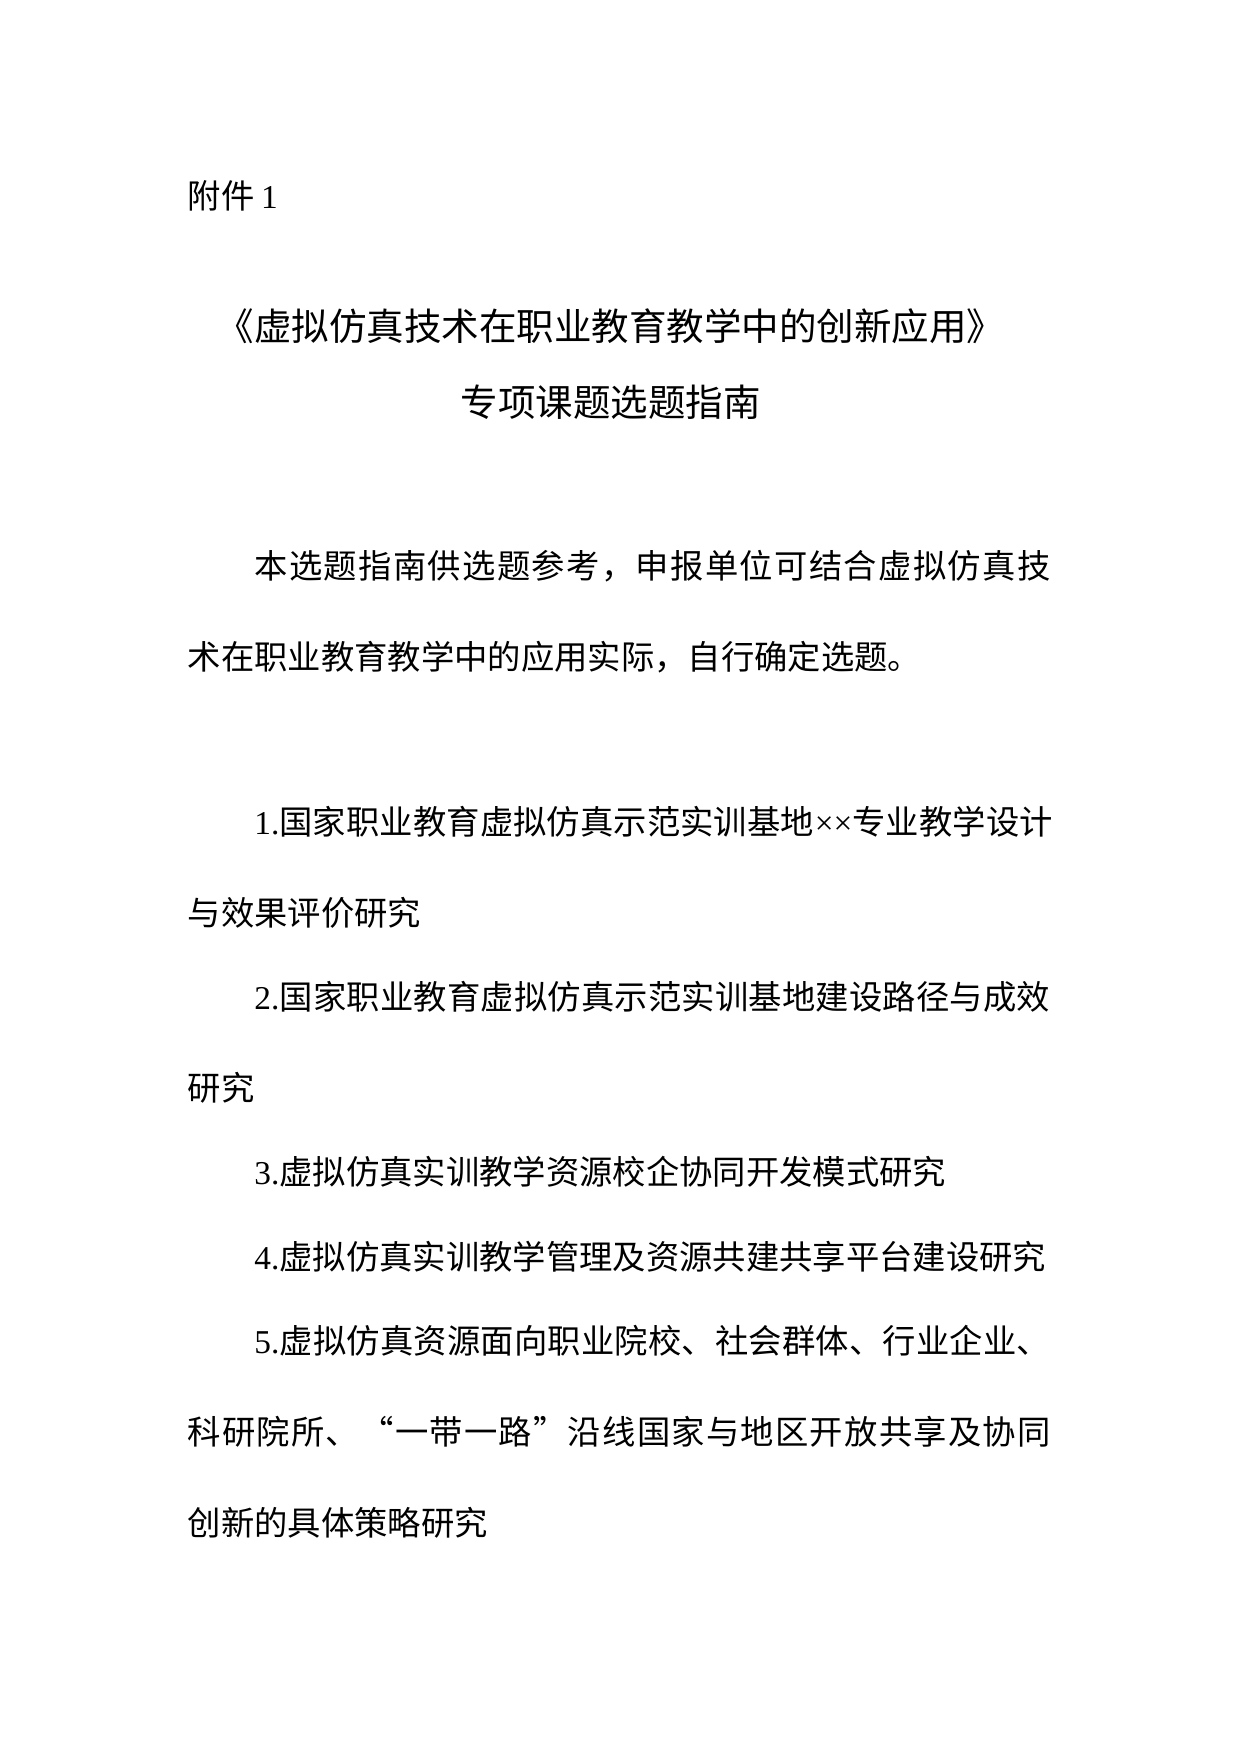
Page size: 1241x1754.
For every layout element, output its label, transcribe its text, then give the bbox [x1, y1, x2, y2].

text 5.虚拟仿真资源面向职业院校、社会群体、行业企业、科研院所、“一带一路”沿线国家与地区开放共享及协同创新的具体策略研究 [187, 1306, 1053, 1553]
text 2.国家职业教育虚拟仿真示范实训基地建设路径与成效研究 [187, 963, 1053, 1118]
text 《虚拟仿真技术在职业教育教学中的创新应用》 [168, 292, 1053, 357]
text 4.虚拟仿真实训教学管理及资源共建共享平台建设研究 [187, 1222, 1053, 1287]
text 专项课题选题指南 [168, 368, 1053, 433]
text 3.虚拟仿真实训教学资源校企协同开发模式研究 [187, 1138, 1053, 1203]
text 本选题指南供选题参考，申报单位可结合虚拟仿真技术在职业教育教学中的应用实际，自行确定选题。 [187, 531, 1053, 687]
text 附件1 [187, 162, 1053, 227]
text 1.国家职业教育虚拟仿真示范实训基地××专业教学设计与效果评价研究 [187, 787, 1053, 943]
